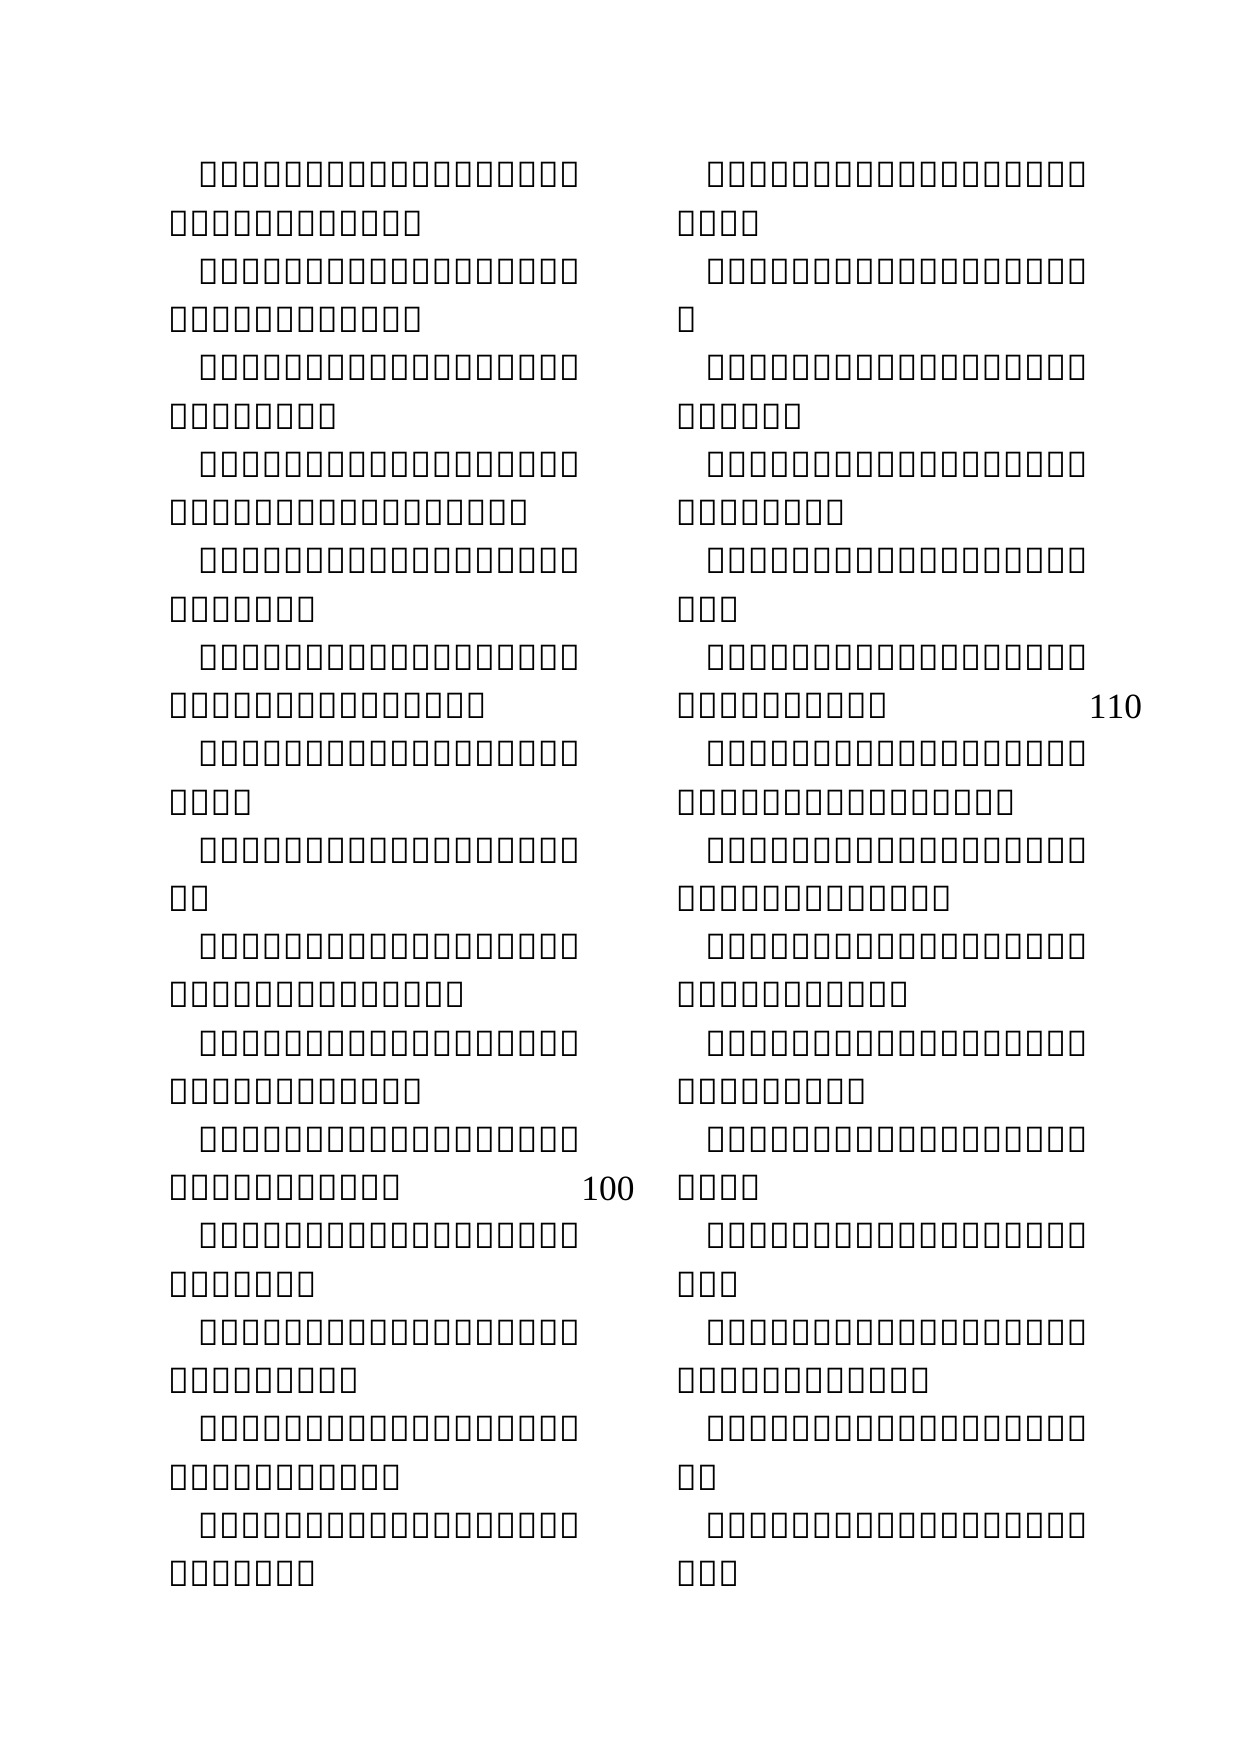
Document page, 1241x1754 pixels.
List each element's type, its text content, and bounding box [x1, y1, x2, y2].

text  [675, 922, 1090, 1018]
text   [675, 632, 1090, 729]
text  [675, 1018, 1090, 1114]
text  [168, 825, 583, 922]
text  [675, 729, 1090, 825]
text  [675, 1211, 1090, 1307]
text  [168, 1500, 583, 1597]
text  [675, 1307, 1090, 1404]
text  [675, 825, 1090, 922]
text  [675, 1404, 1090, 1500]
text   [168, 1114, 583, 1211]
text  [168, 632, 583, 729]
text  [675, 1114, 1090, 1211]
text  [168, 439, 583, 536]
text  [675, 1500, 1090, 1597]
text  [168, 343, 583, 439]
text  [168, 1307, 583, 1404]
text  [675, 246, 1090, 343]
text  [168, 536, 583, 632]
text  [168, 1404, 583, 1500]
text   [168, 150, 583, 246]
text  [675, 536, 1090, 632]
text  [168, 1211, 583, 1307]
text  [168, 246, 583, 343]
text  [675, 343, 1090, 439]
text  [675, 150, 1090, 246]
text  [168, 1018, 583, 1114]
text  [168, 729, 583, 825]
text  [675, 439, 1090, 536]
text  [168, 922, 583, 1018]
